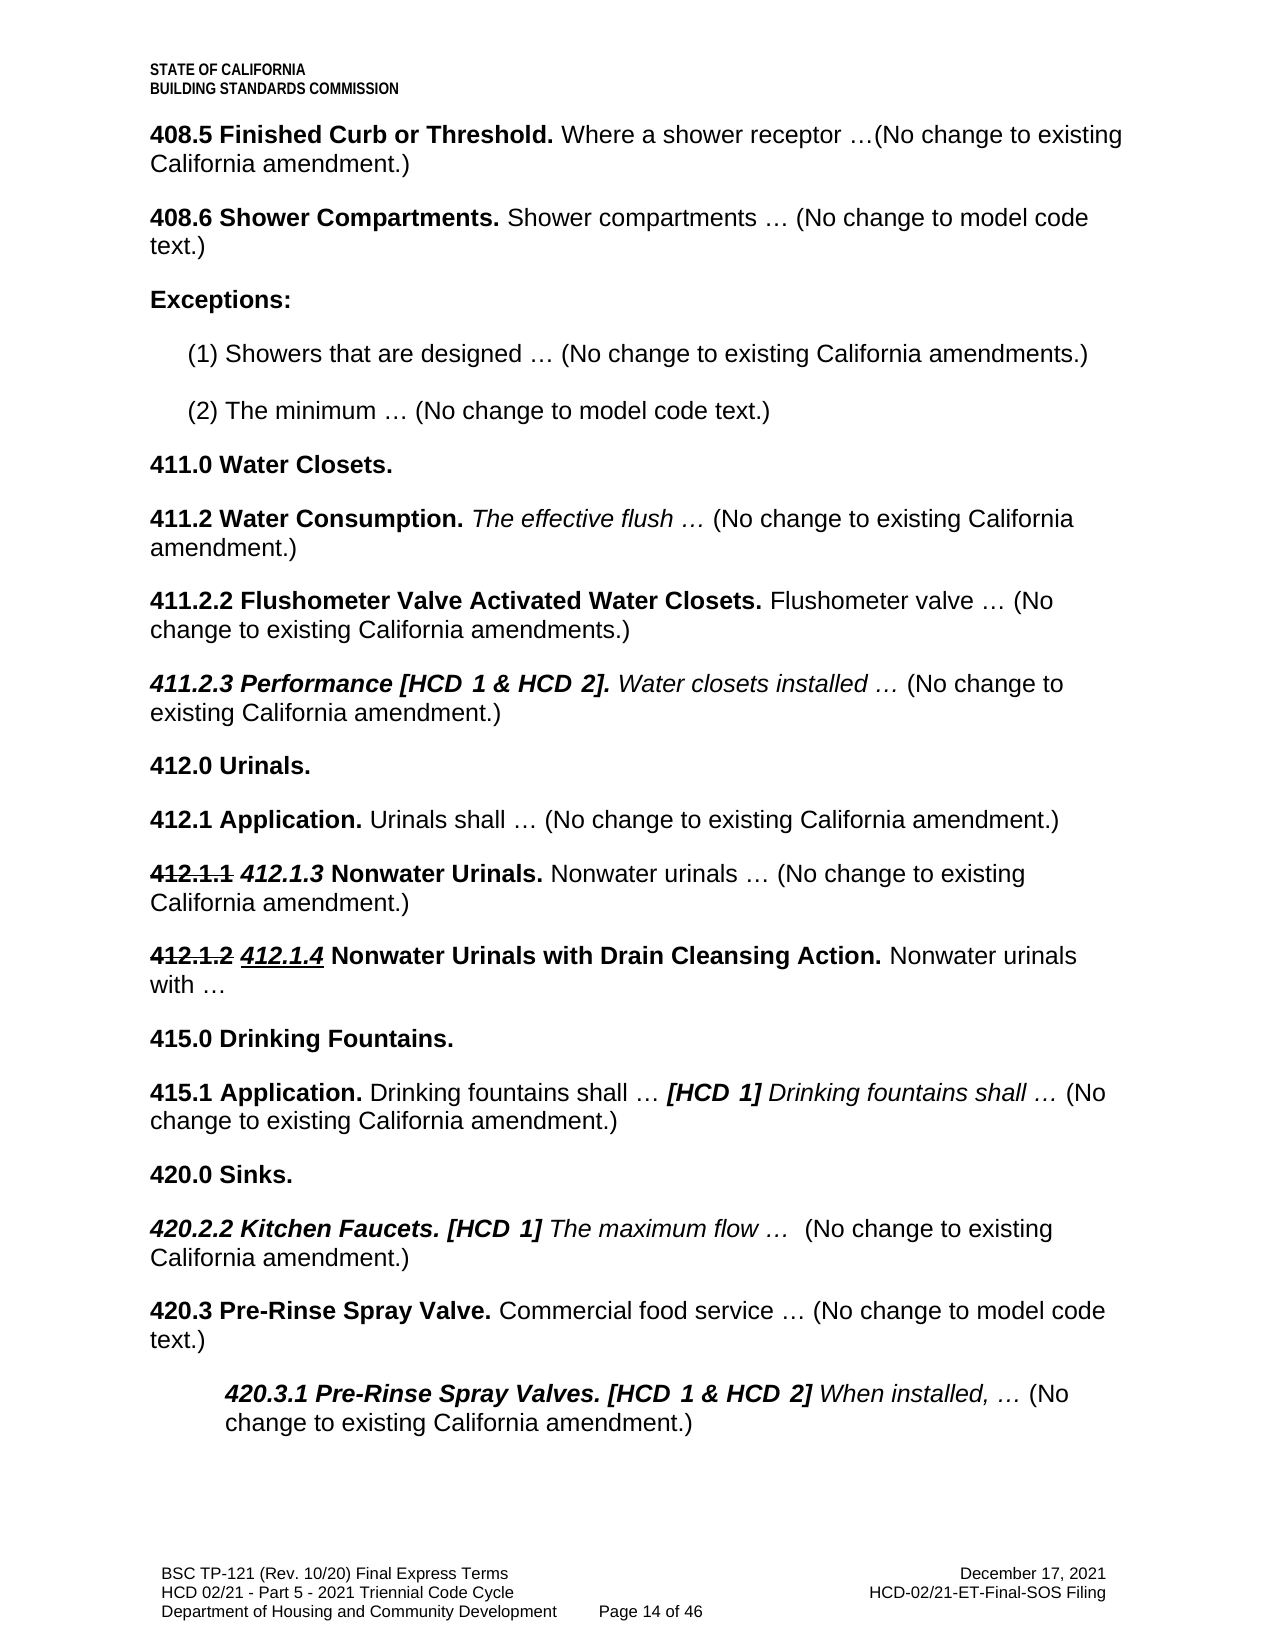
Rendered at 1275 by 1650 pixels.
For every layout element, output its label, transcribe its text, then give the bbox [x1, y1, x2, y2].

list Showers that are designed … (No change to existing California amendments.) [187, 339, 1125, 396]
text 411.2.2 Flushometer Valve Activated Water Closets. Flushometer valve … (No change to existing California amendments.) [150, 586, 1125, 644]
text 420.3 Pre-Rinse Spray Valve. Commercial food service … (No change to model code text.) [150, 1296, 1125, 1354]
text 411.2 Water Consumption. The effective flush … (No change to existing California amendment.) [150, 504, 1125, 561]
text 412.0 Urinals. [150, 751, 1125, 780]
text 408.5 Finished Curb or Threshold. Where a shower receptor …(No change to existing California amendment.) [150, 120, 1125, 177]
text 412.1.2 412.1.4 Nonwater Urinals with Drain Cleansing Action. Nonwater urinals with … [150, 941, 1125, 999]
list The minimum … (No change to model code text.) [187, 396, 1125, 425]
text 415.1 Application. Drinking fountains shall … [HCD 1] Drinking fountains shall … (No change to existing California amendment.) [150, 1077, 1125, 1135]
text 408.6 Shower Compartments. Shower compartments … (No change to model code text.) [150, 202, 1125, 260]
text Exceptions: [150, 285, 1125, 314]
text 412.1.1 412.1.3 Nonwater Urinals. Nonwater urinals … (No change to existing California amendment.) [150, 859, 1125, 916]
text 411.2.3 Performance [HCD 1 & HCD 2]. Water closets installed … (No change to existing California amendment.) [150, 669, 1125, 726]
text 411.0 Water Closets. [150, 450, 1125, 479]
text 420.0 Sinks. [150, 1160, 1125, 1189]
text 412.1 Application. Urinals shall … (No change to existing California amendment.) [150, 805, 1125, 834]
text 420.3.1 Pre-Rinse Spray Valves. [HCD 1 & HCD 2] When installed, … (No change to existing California amendment.) [225, 1379, 1125, 1436]
text 420.2.2 Kitchen Faucets. [HCD 1] The maximum flow … (No change to existing California amendment.) [150, 1214, 1125, 1271]
text 415.0 Drinking Fountains. [150, 1024, 1125, 1052]
